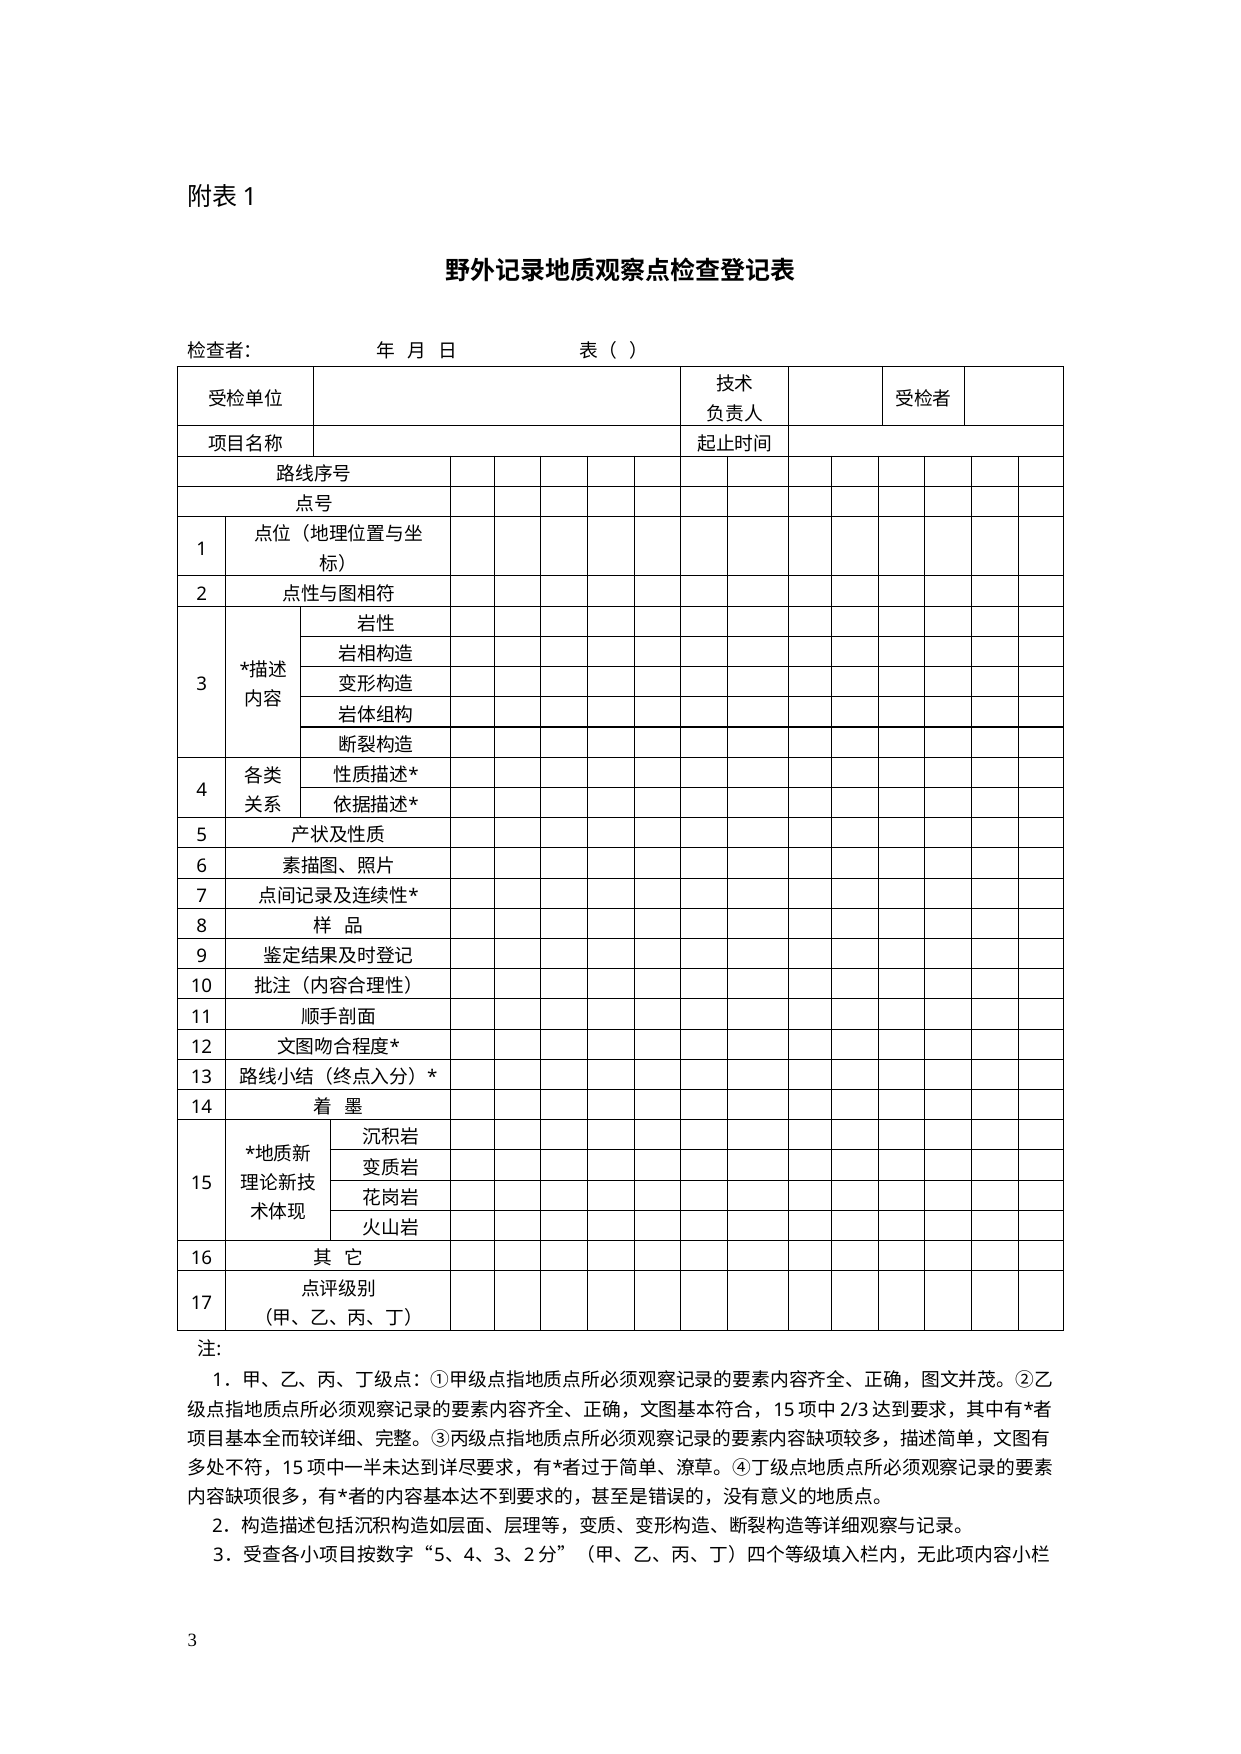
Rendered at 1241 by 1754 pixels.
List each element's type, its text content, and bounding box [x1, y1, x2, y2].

table_cell [879, 667, 924, 696]
table_cell [925, 1120, 971, 1149]
table_cell [832, 1030, 878, 1059]
table_cell [635, 487, 680, 516]
table_cell [972, 879, 1018, 908]
table_cell [925, 879, 971, 908]
table_cell [1019, 517, 1063, 575]
table_cell [925, 667, 971, 696]
table_cell [588, 1241, 634, 1270]
table_cell [728, 487, 788, 516]
table_cell 沉积岩 [331, 1120, 450, 1149]
table_cell [681, 1120, 727, 1149]
table_cell [879, 517, 924, 575]
table_cell [681, 457, 727, 486]
table_cell [789, 1030, 831, 1059]
table_cell 火山岩 [331, 1211, 450, 1240]
table_cell [451, 848, 494, 877]
table_cell 顺手剖面 [226, 999, 450, 1028]
table_cell [879, 758, 924, 787]
table_header 技术 负责人 [681, 367, 788, 425]
table_cell [925, 576, 971, 606]
table_cell [832, 1120, 878, 1149]
table_cell 文图吻合程度* [226, 1030, 450, 1059]
table_cell [681, 637, 727, 666]
table_cell [451, 818, 494, 847]
table_cell [789, 758, 831, 787]
table_cell [832, 909, 878, 938]
table_cell [728, 697, 788, 726]
table_cell [879, 909, 924, 938]
table_cell [681, 999, 727, 1028]
table_cell [728, 517, 788, 575]
table_cell [789, 879, 831, 908]
table_cell [681, 1030, 727, 1059]
table_cell [681, 1211, 727, 1240]
table_cell [588, 637, 634, 666]
table_cell 15 [178, 1120, 225, 1240]
table_cell [541, 667, 587, 696]
table_cell [972, 607, 1018, 636]
table_cell 点间记录及连续性* [226, 879, 450, 908]
table_cell [451, 1030, 494, 1059]
table_cell [541, 1211, 587, 1240]
table_cell 变质岩 [331, 1150, 450, 1179]
table_cell [681, 517, 727, 575]
table_cell [541, 788, 587, 817]
table_cell [588, 487, 634, 516]
table_cell 点号 [178, 487, 450, 516]
table_cell [1019, 576, 1063, 606]
table_cell 9 [178, 939, 225, 968]
table_cell [495, 667, 540, 696]
table_cell [789, 1211, 831, 1240]
table_cell [451, 576, 494, 606]
table_cell [972, 818, 1018, 847]
table_cell [1019, 697, 1063, 726]
table_cell [972, 697, 1018, 726]
table_cell 点评级别 （甲、乙、丙、丁） [226, 1271, 450, 1329]
table_cell [879, 1181, 924, 1210]
table_cell [588, 517, 634, 575]
table_cell 鉴定结果及时登记 [226, 939, 450, 968]
table_cell [635, 576, 680, 606]
table_cell [879, 788, 924, 817]
table_cell [879, 879, 924, 908]
table_cell [879, 576, 924, 606]
table_cell [832, 1181, 878, 1210]
table_cell [728, 576, 788, 606]
table_cell [925, 1090, 971, 1119]
table_cell [1019, 969, 1063, 998]
table_cell 10 [178, 969, 225, 998]
table_cell [1019, 818, 1063, 847]
table_cell 17 [178, 1271, 225, 1329]
table_cell [925, 999, 971, 1028]
table_cell [635, 607, 680, 636]
table_header [314, 367, 680, 425]
table_cell [789, 909, 831, 938]
table_cell [789, 487, 831, 516]
table_cell [681, 1241, 727, 1270]
table_cell [879, 848, 924, 877]
table_cell 产状及性质 [226, 818, 450, 847]
table_cell [789, 788, 831, 817]
table_cell 各类 关系 [226, 758, 300, 817]
table_cell [541, 1030, 587, 1059]
table_cell [925, 697, 971, 726]
table_cell [925, 758, 971, 787]
table_cell [1019, 879, 1063, 908]
table_cell [789, 1181, 831, 1210]
table_cell [541, 1271, 587, 1329]
table_cell [681, 576, 727, 606]
table_cell [879, 487, 924, 516]
table_cell [972, 999, 1018, 1028]
table_cell [728, 457, 788, 486]
table_cell [588, 939, 634, 968]
table_cell [832, 1150, 878, 1179]
table_cell [789, 969, 831, 998]
table_cell [541, 637, 587, 666]
table_cell [635, 697, 680, 726]
table_cell [635, 517, 680, 575]
table_cell [635, 758, 680, 787]
table_cell [879, 637, 924, 666]
table_cell [789, 576, 831, 606]
table_cell [728, 909, 788, 938]
table_cell [879, 1030, 924, 1059]
table_cell [588, 818, 634, 847]
table_cell [1019, 909, 1063, 938]
table_cell [635, 457, 680, 486]
table_cell [495, 969, 540, 998]
table_cell [832, 576, 878, 606]
table_cell [789, 1271, 831, 1329]
table_cell [635, 1150, 680, 1179]
table_cell [1019, 1090, 1063, 1119]
table_cell [1019, 1241, 1063, 1270]
table_cell 点位（地理位置与坐标） [226, 517, 450, 575]
table_cell 素描图、照片 [226, 848, 450, 877]
table_cell [451, 517, 494, 575]
table_cell 1 [178, 517, 225, 575]
table_cell [451, 758, 494, 787]
table_cell [925, 1211, 971, 1240]
table_cell [1019, 758, 1063, 787]
table_cell [879, 1120, 924, 1149]
table_cell [925, 1181, 971, 1210]
table_cell [635, 1241, 680, 1270]
table_cell [495, 1150, 540, 1179]
table_cell [789, 999, 831, 1028]
table_cell [495, 1120, 540, 1149]
table_cell 3 [178, 607, 225, 757]
table_cell [541, 607, 587, 636]
table_cell [495, 487, 540, 516]
table_cell [879, 1241, 924, 1270]
table_cell [728, 1150, 788, 1179]
table_cell [451, 607, 494, 636]
table_cell [789, 1090, 831, 1119]
table_cell [789, 1241, 831, 1270]
table_cell [1019, 487, 1063, 516]
table_cell [832, 728, 878, 757]
table_cell 路线序号 [178, 457, 450, 486]
table_cell [925, 969, 971, 998]
table_cell [879, 1211, 924, 1240]
table_cell [451, 939, 494, 968]
table_cell [972, 758, 1018, 787]
table_cell [832, 818, 878, 847]
table_cell [728, 1060, 788, 1089]
table_cell [681, 879, 727, 908]
table_cell [451, 697, 494, 726]
table_cell [789, 818, 831, 847]
table_cell [541, 939, 587, 968]
table_cell [728, 667, 788, 696]
table_cell 11 [178, 999, 225, 1028]
table_cell [925, 1150, 971, 1179]
table_cell 断裂构造 [301, 728, 450, 757]
table_cell [495, 576, 540, 606]
table_cell [495, 879, 540, 908]
table_cell [635, 879, 680, 908]
table_cell [972, 1211, 1018, 1240]
table_cell [451, 1181, 494, 1210]
table_cell [832, 1211, 878, 1240]
table_cell [495, 1181, 540, 1210]
table_cell [789, 1150, 831, 1179]
table_cell [925, 457, 971, 486]
table_cell [728, 848, 788, 877]
table_cell [541, 728, 587, 757]
table_cell [972, 728, 1018, 757]
table_cell [1019, 667, 1063, 696]
table_cell [1019, 1060, 1063, 1089]
table_cell *地质新理论新技术体现 [226, 1120, 330, 1240]
table_cell [541, 909, 587, 938]
table_cell [972, 788, 1018, 817]
table_cell [879, 697, 924, 726]
table_cell [789, 848, 831, 877]
table_cell [451, 1211, 494, 1240]
table_cell [635, 1181, 680, 1210]
table_cell 批注（内容合理性） [226, 969, 450, 998]
table_cell [925, 728, 971, 757]
table_cell [789, 697, 831, 726]
table_cell [1019, 607, 1063, 636]
table_cell [1019, 1120, 1063, 1149]
table_cell [1019, 788, 1063, 817]
table_cell [588, 879, 634, 908]
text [187, 1538, 1053, 1567]
table_cell [925, 848, 971, 877]
table_cell [925, 818, 971, 847]
table_cell [635, 939, 680, 968]
table_cell [588, 848, 634, 877]
table_cell [588, 576, 634, 606]
table_cell [451, 969, 494, 998]
table_cell [635, 1060, 680, 1089]
table_cell [588, 1181, 634, 1210]
table_cell [972, 457, 1018, 486]
table_cell [588, 1120, 634, 1149]
table_cell [789, 426, 1063, 456]
table_cell [451, 1120, 494, 1149]
table_cell [495, 999, 540, 1028]
table_cell [832, 607, 878, 636]
table_cell 花岗岩 [331, 1181, 450, 1210]
table_cell [541, 1120, 587, 1149]
table_cell [972, 1030, 1018, 1059]
table_cell [925, 637, 971, 666]
table_cell [728, 1181, 788, 1210]
table_cell [451, 999, 494, 1028]
table_cell [635, 969, 680, 998]
table_cell [832, 758, 878, 787]
table_header 受检者 [883, 367, 964, 425]
table_cell [832, 517, 878, 575]
table_cell [541, 576, 587, 606]
table_cell 6 [178, 848, 225, 877]
table_cell [728, 637, 788, 666]
text 野外记录地质观察点检查登记表 [187, 236, 1053, 301]
table_cell [635, 1090, 680, 1119]
table_cell [495, 728, 540, 757]
table_cell [635, 1030, 680, 1059]
table_cell [681, 758, 727, 787]
table_cell [728, 758, 788, 787]
table_cell [832, 1241, 878, 1270]
table_cell [728, 788, 788, 817]
table_cell [879, 1060, 924, 1089]
table_cell [451, 788, 494, 817]
table_cell [588, 1211, 634, 1240]
table_cell [1019, 457, 1063, 486]
table_cell [728, 607, 788, 636]
table_cell [832, 1060, 878, 1089]
table_cell 性质描述* [301, 758, 450, 787]
table_cell [635, 818, 680, 847]
table_cell [451, 667, 494, 696]
table_cell [789, 939, 831, 968]
table_cell 8 [178, 909, 225, 938]
table_cell [541, 969, 587, 998]
table_cell [972, 1120, 1018, 1149]
table_cell [588, 1150, 634, 1179]
table_cell [451, 1150, 494, 1179]
table_cell [832, 969, 878, 998]
table_cell [972, 969, 1018, 998]
table_cell [879, 607, 924, 636]
table_cell [789, 1120, 831, 1149]
table_cell [635, 1120, 680, 1149]
table_cell [1019, 1030, 1063, 1059]
table_cell [541, 517, 587, 575]
table_cell [635, 637, 680, 666]
table_cell [495, 1271, 540, 1329]
table_cell [728, 879, 788, 908]
table_cell [541, 1181, 587, 1210]
table_cell [832, 457, 878, 486]
table_cell [832, 788, 878, 817]
table_cell [681, 667, 727, 696]
table_cell [728, 999, 788, 1028]
table_cell [972, 517, 1018, 575]
table_cell [681, 697, 727, 726]
table_cell [495, 758, 540, 787]
table_cell [832, 879, 878, 908]
text 注: [187, 1331, 1053, 1363]
table_cell [972, 1181, 1018, 1210]
table_cell [495, 517, 540, 575]
table_cell [588, 728, 634, 757]
table_cell [972, 848, 1018, 877]
table_cell [681, 1150, 727, 1179]
table_cell [495, 1211, 540, 1240]
text 2．构造描述包括沉积构造如层面、层理等，变质、变形构造、断裂构造等详细观察与记录。 [187, 1509, 1053, 1538]
table_cell 岩体组构 [301, 697, 450, 726]
table_cell [681, 788, 727, 817]
table_cell [451, 457, 494, 486]
table_cell [451, 1271, 494, 1329]
table_cell [832, 697, 878, 726]
table_cell [681, 909, 727, 938]
table_cell [451, 879, 494, 908]
table_cell [1019, 848, 1063, 877]
table_cell *描述内容 [226, 607, 300, 757]
table_header [789, 367, 882, 425]
table_cell [541, 818, 587, 847]
text 检查者： 年 月 日 表（ ） [187, 333, 1053, 366]
table_cell [728, 728, 788, 757]
table_cell 5 [178, 818, 225, 847]
table_cell 样 品 [226, 909, 450, 938]
table_cell [451, 487, 494, 516]
table_cell [925, 487, 971, 516]
table_cell [972, 1241, 1018, 1270]
table_cell [588, 1030, 634, 1059]
table_cell [832, 939, 878, 968]
table_cell [541, 457, 587, 486]
table_cell [588, 607, 634, 636]
table_cell [635, 788, 680, 817]
table_cell [588, 1060, 634, 1089]
table_cell 4 [178, 758, 225, 817]
table_cell [1019, 999, 1063, 1028]
table_cell [541, 1150, 587, 1179]
table_cell 依据描述* [301, 788, 450, 817]
table_cell [541, 487, 587, 516]
table_cell 项目名称 [178, 426, 313, 456]
table_cell [681, 818, 727, 847]
table_cell [972, 1150, 1018, 1179]
table_cell [925, 1030, 971, 1059]
table_cell [541, 848, 587, 877]
table_cell 13 [178, 1060, 225, 1089]
table_cell [635, 999, 680, 1028]
table_cell [495, 1060, 540, 1089]
table_cell [681, 607, 727, 636]
table_cell [495, 818, 540, 847]
table_cell [495, 939, 540, 968]
table_cell 岩性 [301, 607, 450, 636]
table_cell [541, 879, 587, 908]
table_cell [1019, 1181, 1063, 1210]
table_cell [1019, 1271, 1063, 1329]
table_cell [925, 909, 971, 938]
table_cell [972, 576, 1018, 606]
table_cell [588, 1090, 634, 1119]
table_cell [728, 1211, 788, 1240]
table_cell 14 [178, 1090, 225, 1119]
table_cell [879, 728, 924, 757]
table_cell [832, 637, 878, 666]
table_cell [789, 667, 831, 696]
table_cell [495, 848, 540, 877]
table_cell [1019, 637, 1063, 666]
table_cell [879, 1150, 924, 1179]
table_cell [972, 1271, 1018, 1329]
table_cell [681, 1181, 727, 1210]
table_cell [451, 637, 494, 666]
table_cell [681, 487, 727, 516]
table_cell [832, 487, 878, 516]
table_cell [681, 1271, 727, 1329]
table_cell [495, 788, 540, 817]
table_cell [541, 697, 587, 726]
table_cell [972, 1060, 1018, 1089]
table_cell [879, 1090, 924, 1119]
table_cell [635, 1271, 680, 1329]
table_cell [879, 818, 924, 847]
table_cell [541, 1060, 587, 1089]
table_cell [314, 426, 680, 456]
table_cell 岩相构造 [301, 637, 450, 666]
table_cell [832, 667, 878, 696]
table_cell [635, 848, 680, 877]
table_cell [451, 1241, 494, 1270]
table_cell [681, 1090, 727, 1119]
table_cell [832, 999, 878, 1028]
table_cell [972, 667, 1018, 696]
table_cell [789, 607, 831, 636]
table_header 受检单位 [178, 367, 313, 425]
table_cell [789, 517, 831, 575]
table_cell [1019, 1211, 1063, 1240]
table_cell [541, 1090, 587, 1119]
table_cell 其 它 [226, 1241, 450, 1270]
table_cell [495, 1241, 540, 1270]
table_cell [972, 1090, 1018, 1119]
table_cell [681, 969, 727, 998]
table_cell [588, 758, 634, 787]
table_cell [588, 969, 634, 998]
table_cell [728, 1030, 788, 1059]
table_cell [451, 1090, 494, 1119]
table_cell [541, 1241, 587, 1270]
table_cell [588, 667, 634, 696]
table_cell [832, 1271, 878, 1329]
text 1．甲、乙、丙、丁级点：①甲级点指地质点所必须观察记录的要素内容齐全、正确，图文并茂。②乙级点指地质点所必须观察记录的要素内容齐全、正确，文图基本符合，15项中2/3达到要求，其中有*者项目基本全而较详细、完整。③丙级点指地质点所必须观察记录的要素内容缺项较多，描述简单，文图有多处不符，15项中一半未达到详尽要求，有*者过于简单、潦草。④丁级点地质点所必须观察记录的要素内容缺项很多，有*者的内容基本达不到要求的，甚至是错误的，没有意义的地质点。 [187, 1363, 1053, 1509]
table_cell 7 [178, 879, 225, 908]
table_cell [879, 1271, 924, 1329]
table_cell [925, 1241, 971, 1270]
table_cell 16 [178, 1241, 225, 1270]
table_cell [972, 909, 1018, 938]
table_cell [728, 1090, 788, 1119]
table_cell [495, 607, 540, 636]
table_cell [451, 909, 494, 938]
table_cell 着 墨 [226, 1090, 450, 1119]
table_cell [925, 517, 971, 575]
table_cell [451, 728, 494, 757]
table_cell [972, 487, 1018, 516]
table_cell 2 [178, 576, 225, 606]
table_cell [832, 848, 878, 877]
table_cell [541, 758, 587, 787]
table_cell [588, 909, 634, 938]
table_cell [541, 999, 587, 1028]
table_cell [925, 1060, 971, 1089]
table_cell [925, 788, 971, 817]
table_cell 12 [178, 1030, 225, 1059]
table_cell [495, 457, 540, 486]
table_cell [588, 457, 634, 486]
table_cell [588, 788, 634, 817]
table_cell [789, 637, 831, 666]
table_cell [728, 939, 788, 968]
table_cell [681, 1060, 727, 1089]
table_cell [925, 607, 971, 636]
table_cell [495, 1090, 540, 1119]
table_cell [681, 848, 727, 877]
table_cell [1019, 1150, 1063, 1179]
table_cell [879, 999, 924, 1028]
table_cell [635, 728, 680, 757]
table_cell [972, 637, 1018, 666]
table_cell 起止时间 [681, 426, 788, 456]
table_cell [789, 1060, 831, 1089]
table_cell [495, 909, 540, 938]
table_cell [728, 1120, 788, 1149]
table_cell [588, 1271, 634, 1329]
table_cell [879, 939, 924, 968]
table_cell [495, 637, 540, 666]
table_cell [789, 457, 831, 486]
table_cell [635, 1211, 680, 1240]
table_cell [681, 728, 727, 757]
table_cell [925, 939, 971, 968]
table_cell [1019, 728, 1063, 757]
table_cell [789, 728, 831, 757]
table_cell [879, 457, 924, 486]
table_cell [588, 697, 634, 726]
table_cell [451, 1060, 494, 1089]
text 附表1 [187, 162, 1053, 227]
table_cell [925, 1271, 971, 1329]
table_cell [1019, 939, 1063, 968]
table_header [965, 367, 1063, 425]
table_cell 变形构造 [301, 667, 450, 696]
table_cell [728, 969, 788, 998]
table_cell [728, 1241, 788, 1270]
table_cell [588, 999, 634, 1028]
table_cell [495, 1030, 540, 1059]
table_cell 点性与图相符 [226, 576, 450, 606]
table_cell 路线小结（终点入分）* [226, 1060, 450, 1089]
table_cell [635, 667, 680, 696]
table_cell [495, 697, 540, 726]
table_cell [972, 939, 1018, 968]
table_cell [728, 1271, 788, 1329]
table_cell [635, 909, 680, 938]
table_cell [728, 818, 788, 847]
table_cell [681, 939, 727, 968]
table_cell [832, 1090, 878, 1119]
table_cell [879, 969, 924, 998]
